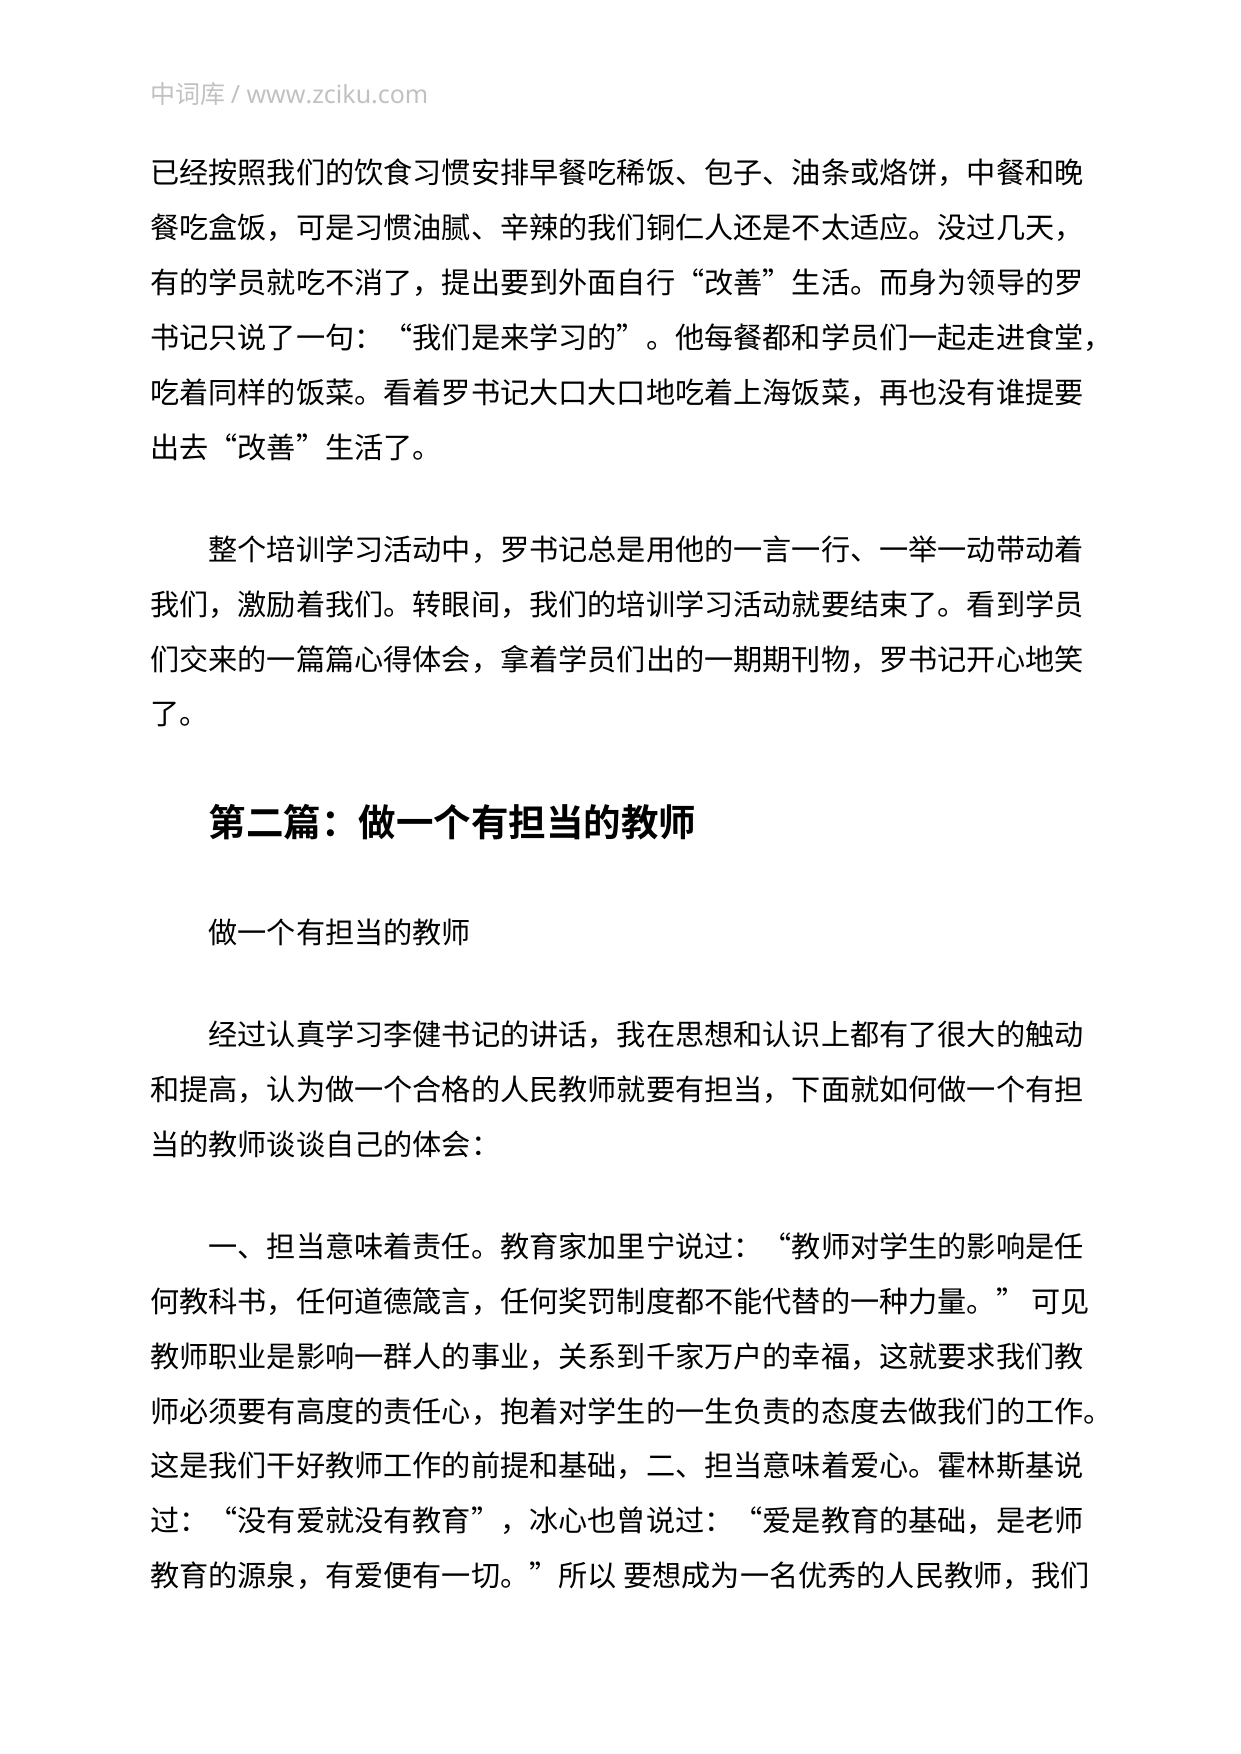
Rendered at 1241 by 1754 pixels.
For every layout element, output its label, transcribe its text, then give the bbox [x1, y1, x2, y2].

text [150, 1223, 1090, 1595]
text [150, 150, 1090, 467]
text 做一个有担当的教师 [150, 910, 1090, 952]
text 经过认真学习李健书记的讲话，我在思想和认识上都有了很大的触动和提高，认为做一个合格的人民教师就要有担当，下面就如何做一个有担当的教师谈谈自己的体会： [150, 1012, 1090, 1164]
text 第二篇：做一个有担当的教师 [150, 793, 1090, 847]
text 整个培训学习活动中，罗书记总是用他的一言一行、一举一动带动着我们，激励着我们。转眼间，我们的培训学习活动就要结束了。看到学员们交来的一篇篇心得体会，拿着学员们出的一期期刊物，罗书记开心地笑了。 [150, 526, 1090, 733]
